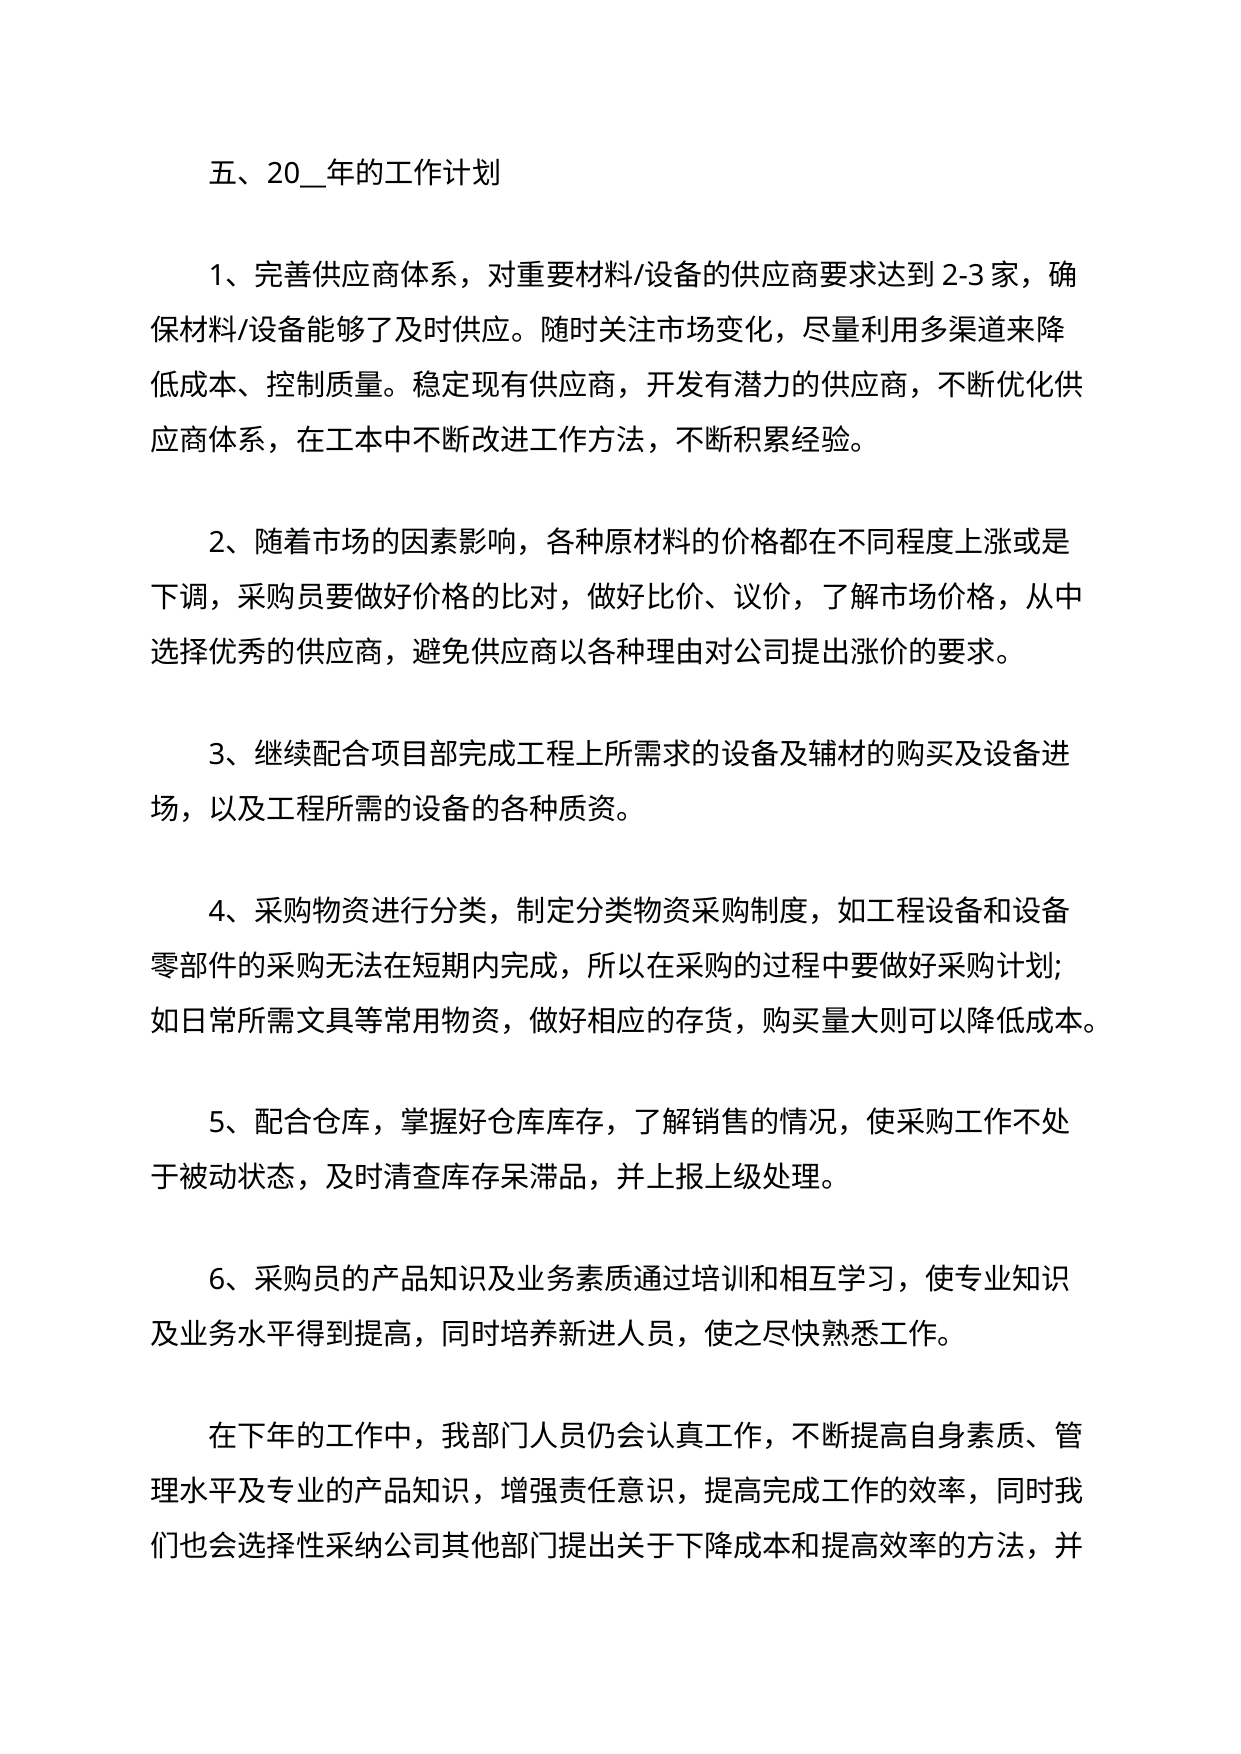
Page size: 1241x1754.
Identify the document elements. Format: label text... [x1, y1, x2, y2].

text 5、配合仓库，掌握好仓库库存，了解销售的情况，使采购工作不处于被动状态，及时清查库存呆滞品，并上报上级处理。 [150, 1099, 1090, 1196]
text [150, 1412, 1090, 1564]
text 4、采购物资进行分类，制定分类物资采购制度，如工程设备和设备零部件的采购无法在短期内完成，所以在采购的过程中要做好采购计划;如日常所需文具等常用物资，做好相应的存货，购买量大则可以降低成本。 [150, 887, 1090, 1039]
text 6、采购员的产品知识及业务素质通过培训和相互学习，使专业知识及业务水平得到提高，同时培养新进人员，使之尽快熟悉工作。 [150, 1256, 1090, 1353]
text 1、完善供应商体系，对重要材料/设备的供应商要求达到2-3家，确保材料/设备能够了及时供应。随时关注市场变化，尽量利用多渠道来降低成本、控制质量。稳定现有供应商，开发有潜力的供应商，不断优化供应商体系，在工本中不断改进工作方法，不断积累经验。 [150, 252, 1090, 459]
text 五、20__年的工作计划 [150, 150, 1090, 192]
text 3、继续配合项目部完成工程上所需求的设备及辅材的购买及设备进场，以及工程所需的设备的各种质资。 [150, 730, 1090, 828]
text 2、随着市场的因素影响，各种原材料的价格都在不同程度上涨或是下调，采购员要做好价格的比对，做好比价、议价，了解市场价格，从中选择优秀的供应商，避免供应商以各种理由对公司提出涨价的要求。 [150, 519, 1090, 671]
